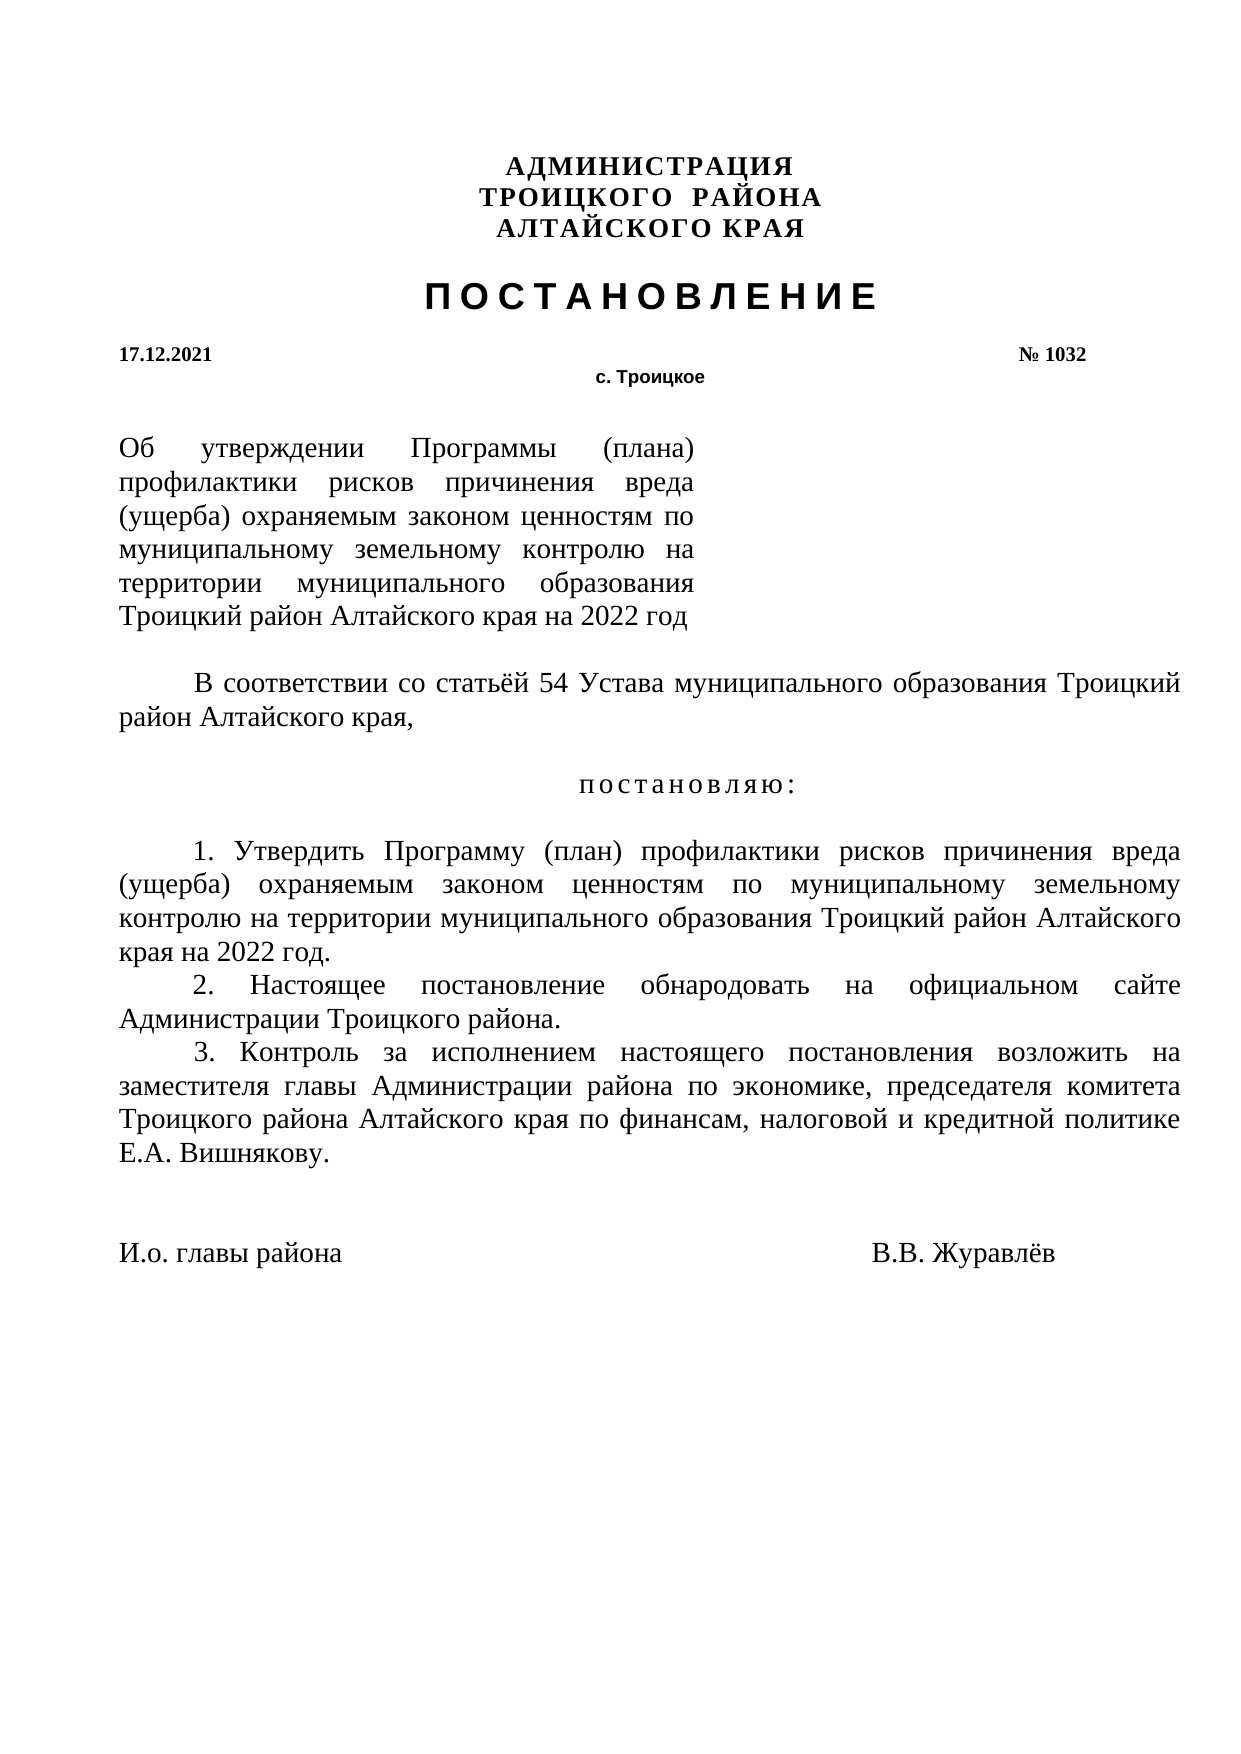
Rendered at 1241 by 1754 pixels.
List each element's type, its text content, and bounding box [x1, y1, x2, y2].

text ПОСТАНОВЛЕНИЕ [118, 274, 1182, 318]
text 2. Настоящее постановление обнародовать на официальном сайте Администрации Троицкого района. [118, 967, 1182, 1034]
text с. Троицкое [118, 366, 1182, 387]
text 1. Утвердить Программу (план) профилактики рисков причинения вреда (ущерба) охраняемым законом ценностям по муниципальному земельному контролю на территории муниципального образования Троицкий район Алтайского края на 2022 год. [118, 833, 1182, 967]
text 17.12.2021 № 1032 [118, 342, 1182, 366]
text 3. Контроль за исполнением настоящего постановления возложить на заместителя главы Администрации района по экономике, председателя комитета Троицкого района Алтайского края по финансам, налоговой и кредитной политике Е.А. Вишнякову. [118, 1034, 1182, 1168]
text Об утверждении Программы (плана) профилактики рисков причинения вреда (ущерба) охраняемым законом ценностям по муниципальному земельному контролю на территории муниципального образования Троицкий район Алтайского края на 2022 год [118, 431, 694, 632]
text И.о. главы района В.В. Журавлёв [118, 1236, 1182, 1269]
text АЛТАЙСКОГО КРАЯ [118, 212, 1182, 243]
text постановляю: [118, 766, 1182, 799]
text В соответствии со статьёй 54 Устава муниципального образования Троицкий район Алтайского края, [118, 665, 1182, 732]
text АДМИНИСТРАЦИЯ ТРОИЦКОГО РАЙОНА [118, 150, 1182, 212]
